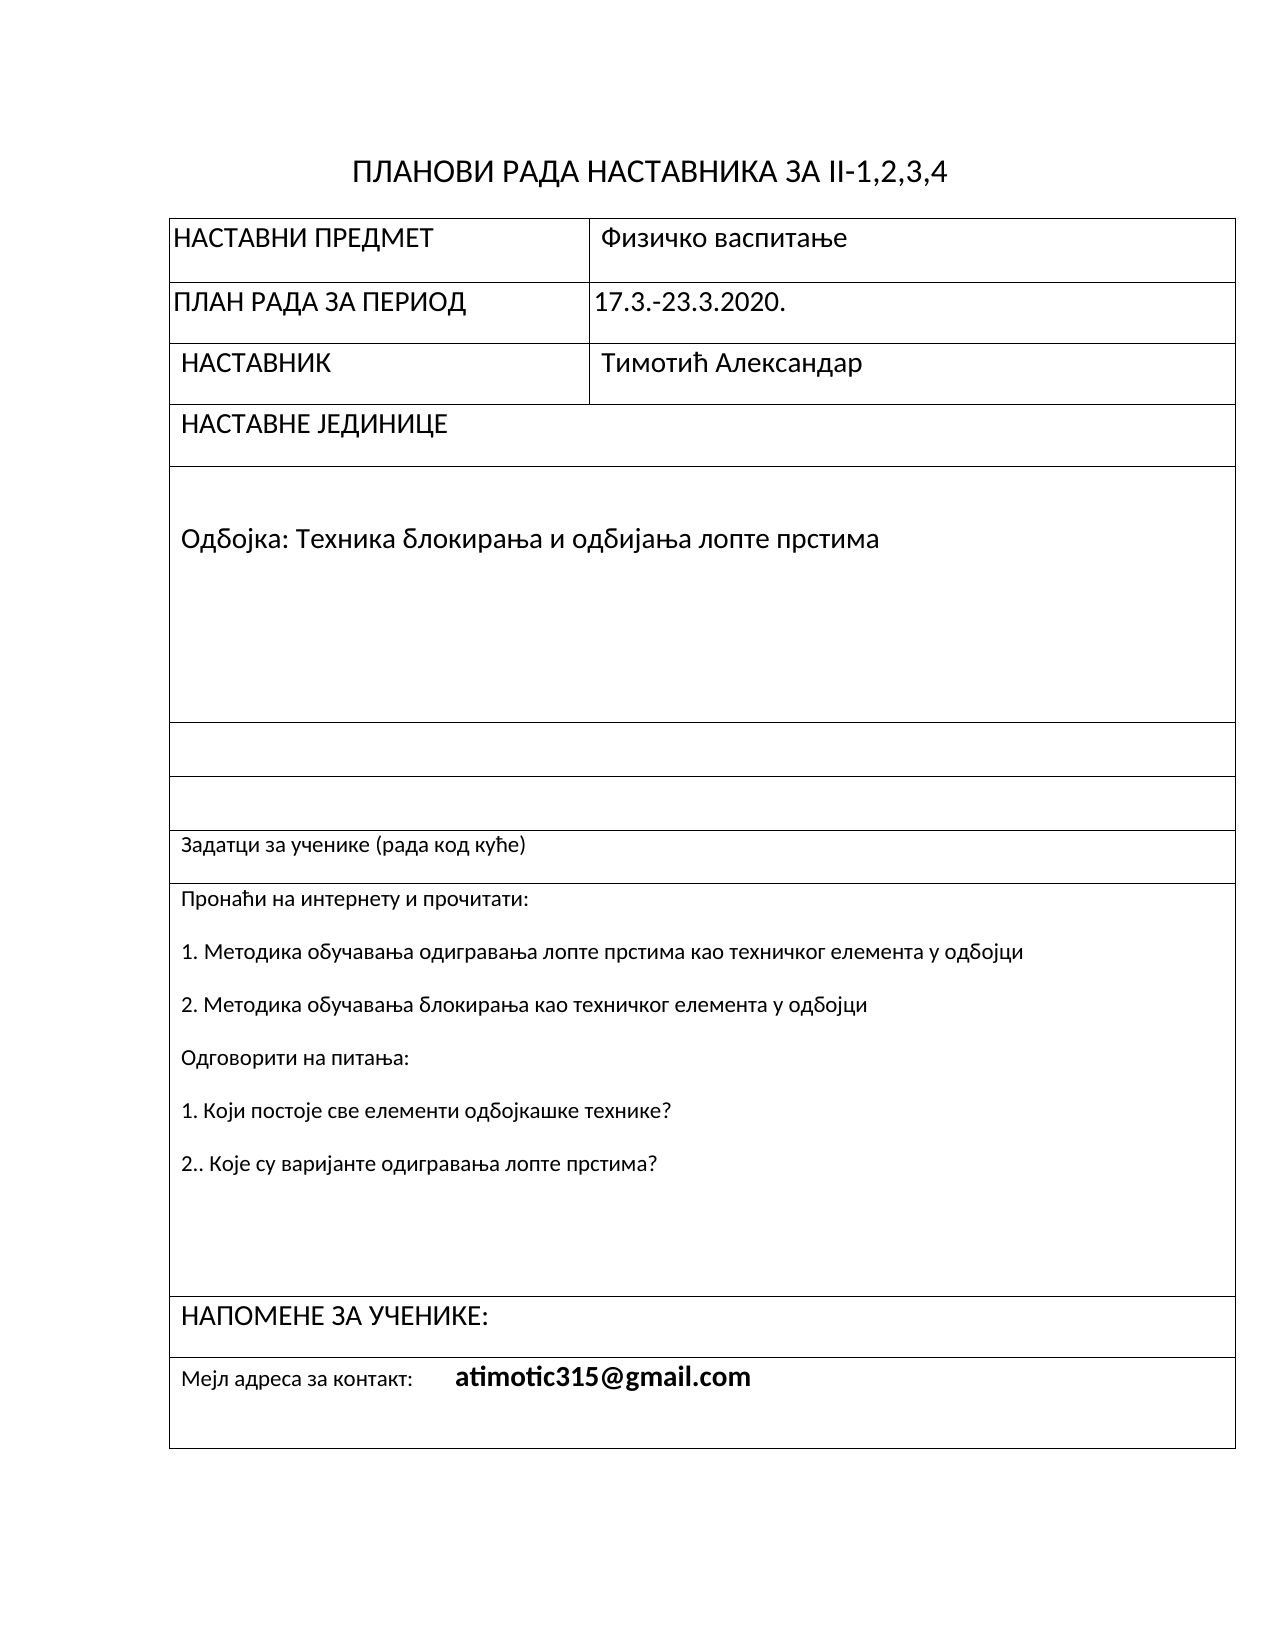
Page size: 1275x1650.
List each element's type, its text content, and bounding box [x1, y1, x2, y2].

table_cell [170, 723, 1235, 776]
table_cell НАПОМЕНЕ ЗА УЧЕНИКЕ: [170, 1297, 1235, 1357]
text ПЛАНОВИ РАДА НАСТАВНИКА ЗА II-1,2,3,4 [150, 150, 1125, 191]
table_cell ПЛАН РАДА ЗА ПЕРИОД [170, 283, 589, 343]
table_cell Пронаћи на интернету и прочитати: 1. Методика обучавања одигравања лопте прстима као техничког елемента у одбојци 2. Методика обучавања блокирања као техничког елемента у одбојци Одговорити на питања: 1. Који постоје све елементи одбојкашке технике? 2.. Које су варијанте одигравања лопте прстима? [170, 884, 1235, 1296]
table_cell Задатци за ученике (рада код куће) [170, 831, 1235, 883]
table_header НАСТАВНИ ПРЕДМЕТ [170, 219, 589, 282]
table_cell 17.3.-23.3.2020. [590, 283, 1235, 343]
table_header Физичко васпитање [590, 219, 1235, 282]
table_cell НАСТАВНЕ ЈЕДИНИЦЕ [170, 405, 1235, 466]
table_cell [170, 777, 1235, 829]
table_cell Мејл адреса за контакт: atimotic315@gmail.com [170, 1358, 1235, 1448]
table_cell НАСТАВНИК [170, 344, 589, 404]
table_cell Тимотић Александар [590, 344, 1235, 404]
table_cell Одбојка: Техника блокирања и одбијања лопте прстима [170, 467, 1235, 722]
